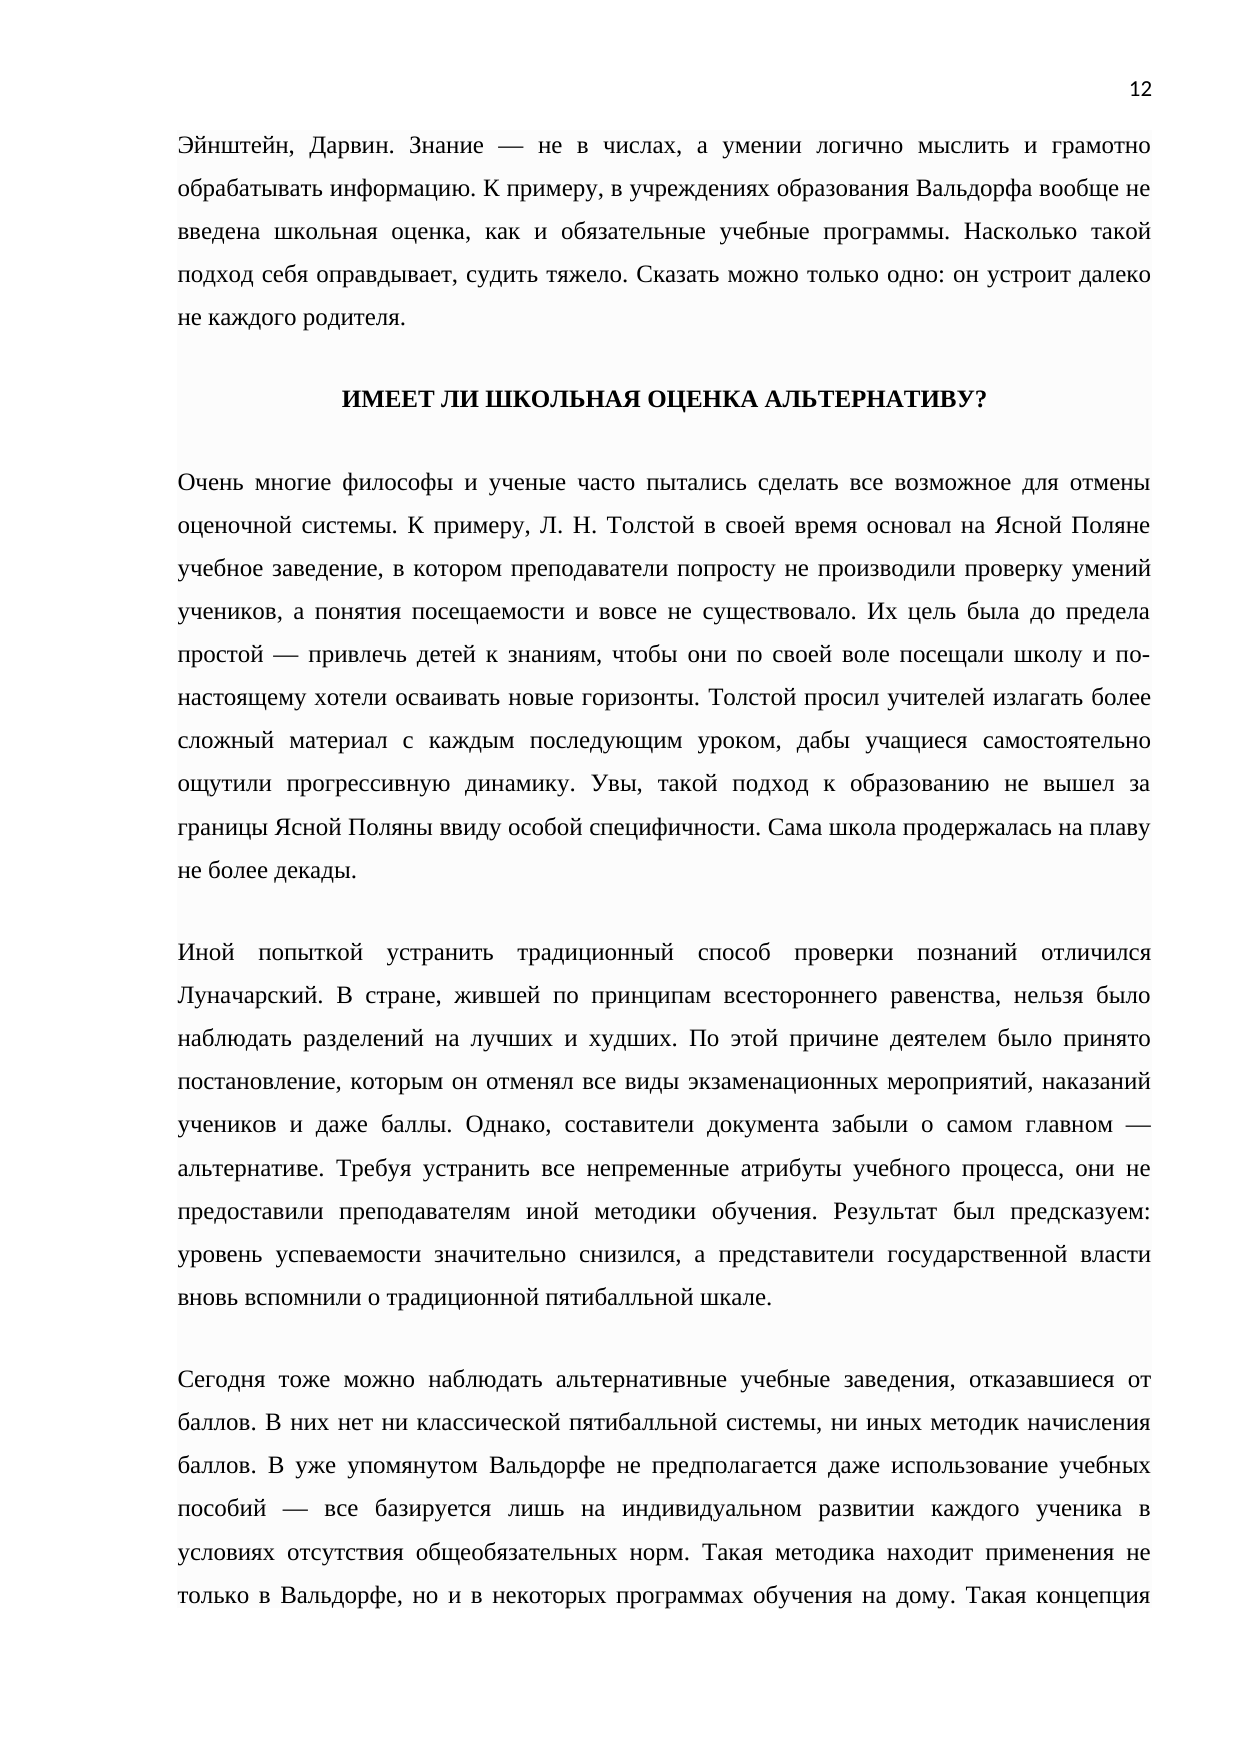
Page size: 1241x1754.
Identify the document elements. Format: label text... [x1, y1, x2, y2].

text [177, 1364, 1152, 1608]
text Очень многие философы и ученые часто пытались сделать все возможное для отмены оценочной системы. К примеру, Л. Н. Толстой в своей время основал на Ясной Поляне учебное заведение, в котором преподаватели попросту не производили проверку умений учеников, а понятия посещаемости и вовсе не существовало. Их цель была до предела простой — привлечь детей к знаниям, чтобы они по своей воле посещали школу и по-настоящему хотели осваивать новые горизонты. Толстой просил учителей излагать более сложный материал с каждым последующим уроком, дабы учащиеся самостоятельно ощутили прогрессивную динамику. Увы, такой подход к образованию не вышел за границы Ясной Поляны ввиду особой специфичности. Сама школа продержалась на плаву не более декады. [177, 467, 1152, 883]
text Иной попыткой устранить традиционный способ проверки познаний отличился Луначарский. В стране, жившей по принципам всестороннего равенства, нельзя было наблюдать разделений на лучших и худших. По этой причине деятелем было принято постановление, которым он отменял все виды экзаменационных мероприятий, наказаний учеников и даже баллы. Однако, составители документа забыли о самом главном — альтернативе. Требуя устранить все непременные атрибуты учебного процесса, они не предоставили преподавателям иной методики обучения. Результат был предсказуем: уровень успеваемости значительно снизился, а представители государственной власти вновь вспомнили о традиционной пятибалльной шкале. [177, 937, 1152, 1311]
text ИМЕЕТ ЛИ ШКОЛЬНАЯ ОЦЕНКА АЛЬТЕРНАТИВУ? [177, 384, 1152, 413]
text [177, 130, 1152, 331]
